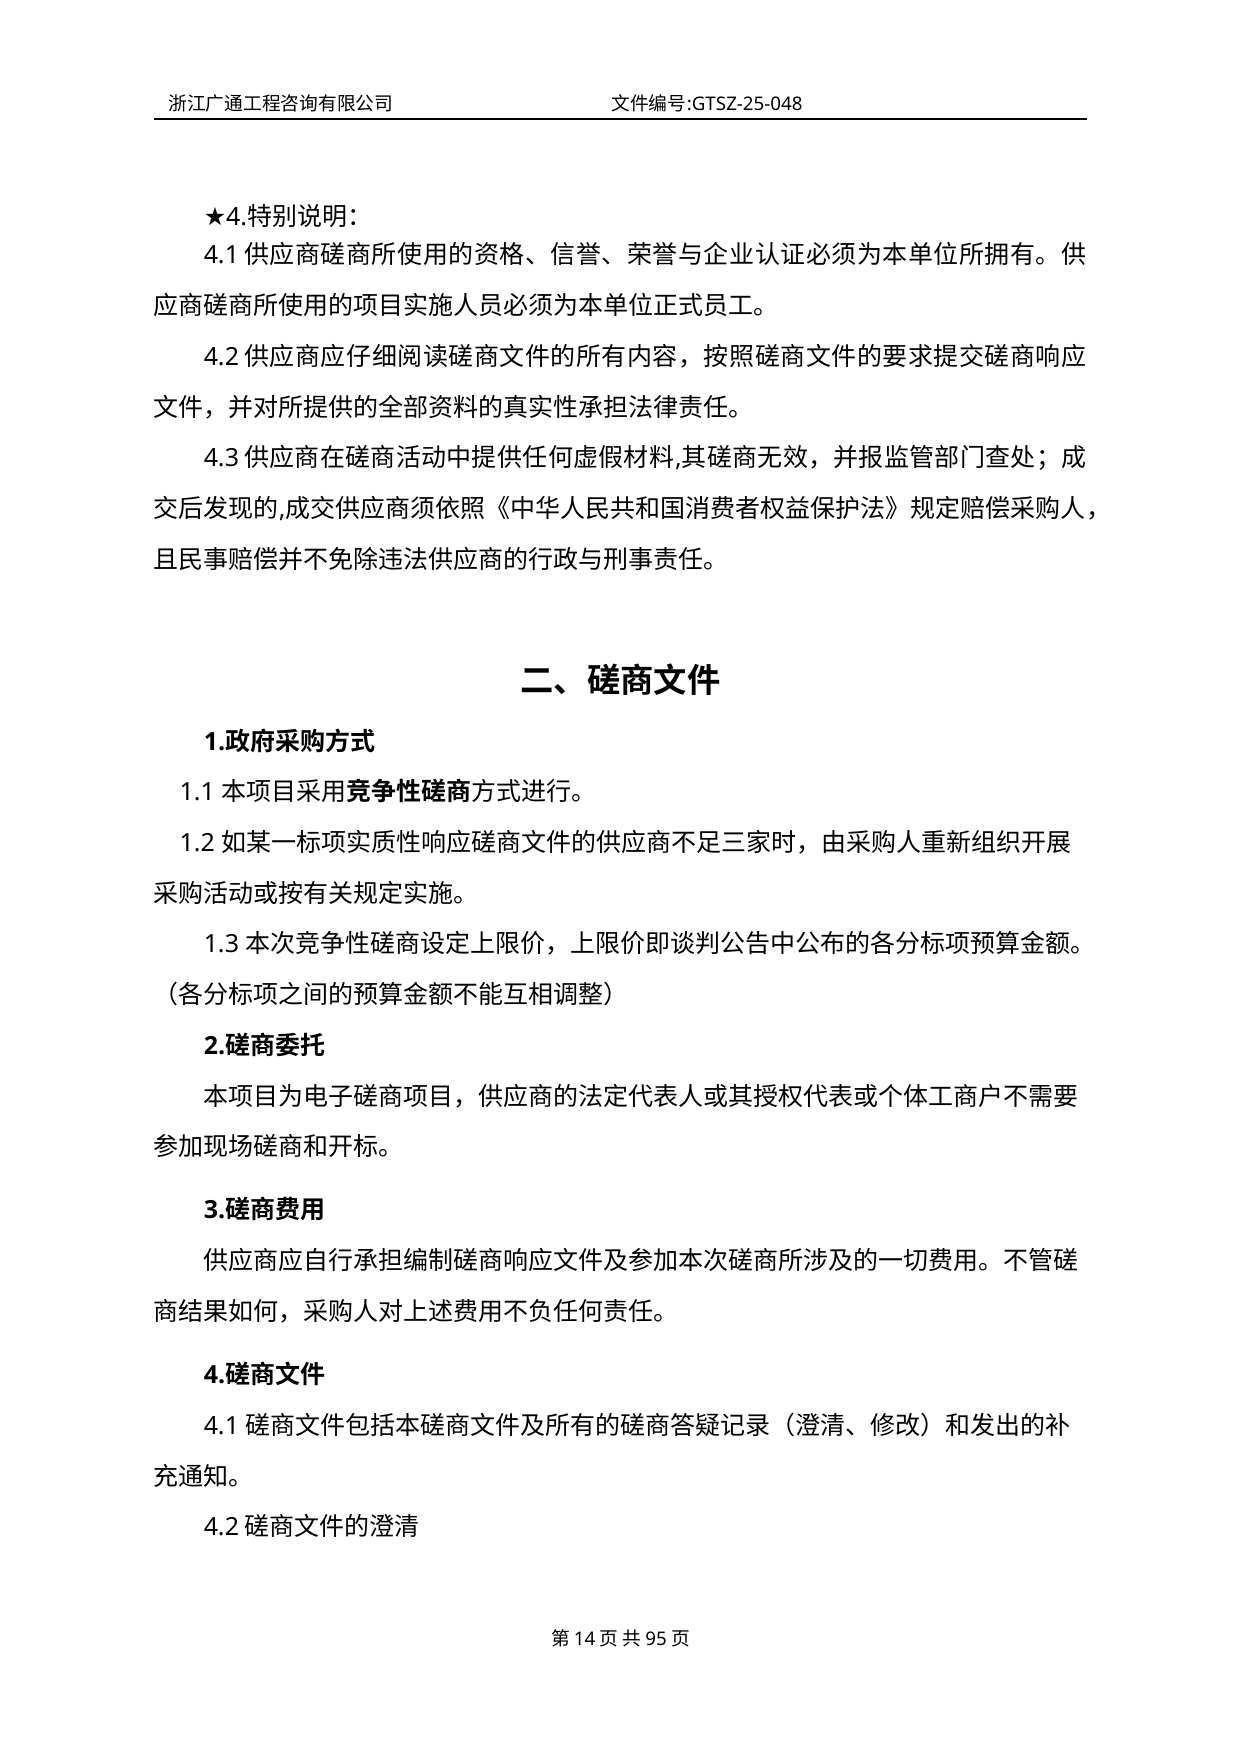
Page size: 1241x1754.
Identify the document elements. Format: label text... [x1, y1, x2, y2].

text 4.3供应商在磋商活动中提供任何虚假材料,其磋商无效，并报监管部门查处；成交后发现的,成交供应商须依照《中华人民共和国消费者权益保护法》规定赔偿采购人，且民事赔偿并不免除违法供应商的行政与刑事责任。 [153, 438, 1087, 575]
text 4.2磋商文件的澄清 [153, 1507, 1087, 1543]
text 1.3 本次竞争性磋商设定上限价，上限价即谈判公告中公布的各分标项预算金额。（各分标项之间的预算金额不能互相调整） [153, 924, 1087, 1011]
text 4.1供应商磋商所使用的资格、信誉、荣誉与企业认证必须为本单位所拥有。供应商磋商所使用的项目实施人员必须为本单位正式员工。 [153, 235, 1087, 322]
text ★4.特别说明： [153, 189, 1087, 235]
text 3.磋商费用 [153, 1190, 1087, 1226]
text 4.磋商文件 [153, 1355, 1087, 1391]
text 二、磋商文件 [153, 653, 1087, 702]
text 1.1 本项目采用竞争性磋商方式进行。 [153, 772, 1087, 808]
list 供应商应自行承担编制磋商响应文件及参加本次磋商所涉及的一切费用。不管磋商结果如何，采购人对上述费用不负任何责任。 [153, 1241, 1087, 1328]
text 1.政府采购方式 [153, 721, 1087, 757]
text 4.2供应商应仔细阅读磋商文件的所有内容，按照磋商文件的要求提交磋商响应文件，并对所提供的全部资料的真实性承担法律责任。 [153, 336, 1087, 423]
text 4.1 磋商文件包括本磋商文件及所有的磋商答疑记录（澄清、修改）和发出的补充通知。 [153, 1405, 1087, 1492]
list 本项目为电子磋商项目，供应商的法定代表人或其授权代表或个体工商户不需要参加现场磋商和开标。 [153, 1076, 1087, 1163]
text 2.磋商委托 [153, 1025, 1087, 1062]
text 1.2 如某一标项实质性响应磋商文件的供应商不足三家时，由采购人重新组织开展采购活动或按有关规定实施。 [153, 822, 1087, 909]
